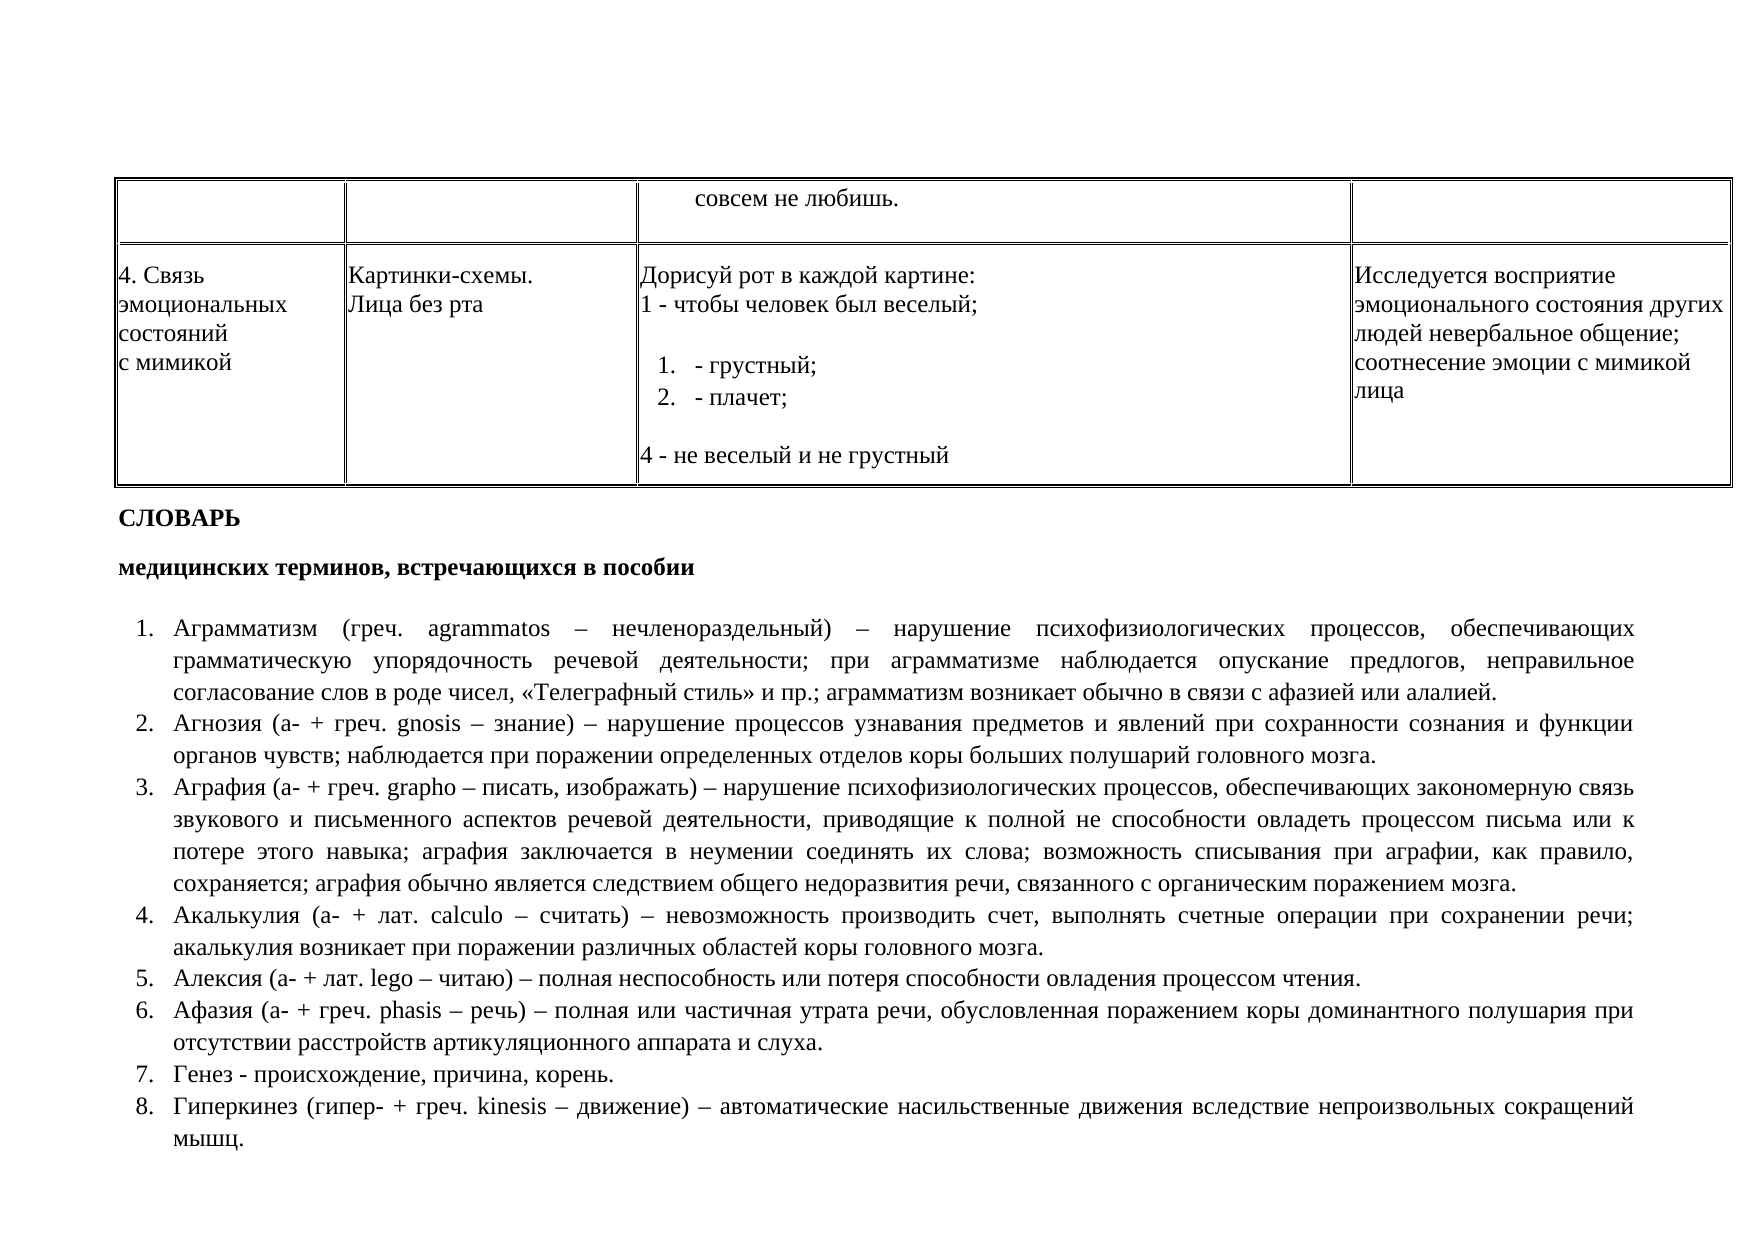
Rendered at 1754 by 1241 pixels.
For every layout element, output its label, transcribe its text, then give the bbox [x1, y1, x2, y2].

text медицинских терминов, встречающихся в пособии [118, 552, 1636, 581]
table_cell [346, 181, 638, 241]
list Алексия (а- + лат. lego – читаю) – полная неспособность или потеря способности овладения процессом чтения. [135, 960, 1636, 992]
list Гиперкинез (гипер- + греч. kinesis – движение) – автоматические насильственные движения вследствие непроизвольных сокращений мышц. [135, 1088, 1636, 1152]
table_cell Исследуется восприятие эмоционального состояния других людей невербальное общение; соотнесение эмоции с мимикой лица [1352, 241, 1730, 484]
list Акалькулия (а- + лат. calculo – считать) – невозможность производить счет, выполнять счетные операции при сохранении речи; акалькулия возникает при поражении различных областей коры головного мозга. [135, 897, 1636, 960]
list Аграмматизм (греч. agrammatos – нечленораздельный) – нарушение психофизиологических процессов, обеспечивающих грамматическую упорядочность речевой деятельности; при аграмматизме наблюдается опускание предлогов, неправильное согласование слов в роде чисел, «Телеграфный стиль» и пр.; аграмматизм возникает обычно в связи с афазией или алалией. [135, 610, 1636, 705]
table_cell Дорисуй рот в каждой картине: 1 - чтобы человек был веселый; - грустный; - плачет; 4 - не веселый и не грустный [638, 245, 1352, 484]
table_cell Картинки-схемы. Лица без рта [346, 245, 638, 484]
subtitle СЛОВАРЬ [118, 503, 1636, 532]
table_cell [1352, 181, 1730, 241]
list Генез - происхождение, причина, корень. [135, 1056, 1636, 1088]
list Агнозия (а- + греч. gnosis – знание) – нарушение процессов узнавания предметов и явлений при сохранности сознания и функции органов чувств; наблюдается при поражении определенных отделов коры больших полушарий головного мозга. [135, 705, 1636, 769]
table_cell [638, 181, 1352, 241]
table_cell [118, 181, 346, 241]
list Афазия (а- + греч. phasis – речь) – полная или частичная утрата речи, обусловленная поражением коры доминантного полушария при отсутствии расстройств артикуляционного аппарата и слуха. [135, 992, 1636, 1056]
table_cell 4. Связь эмоциональных состояний с мимикой [118, 241, 346, 484]
list Аграфия (а- + греч. grapho – писать, изображать) – нарушение психофизиологических процессов, обеспечивающих закономерную связь звукового и письменного аспектов речевой деятельности, приводящие к полной не способности овладеть процессом письма или к потере этого навыка; аграфия заключается в неумении соединять их слова; возможность списывания при аграфии, как правило, сохраняется; аграфия обычно является следствием общего недоразвития речи, связанного с органическим поражением мозга. [135, 769, 1636, 897]
